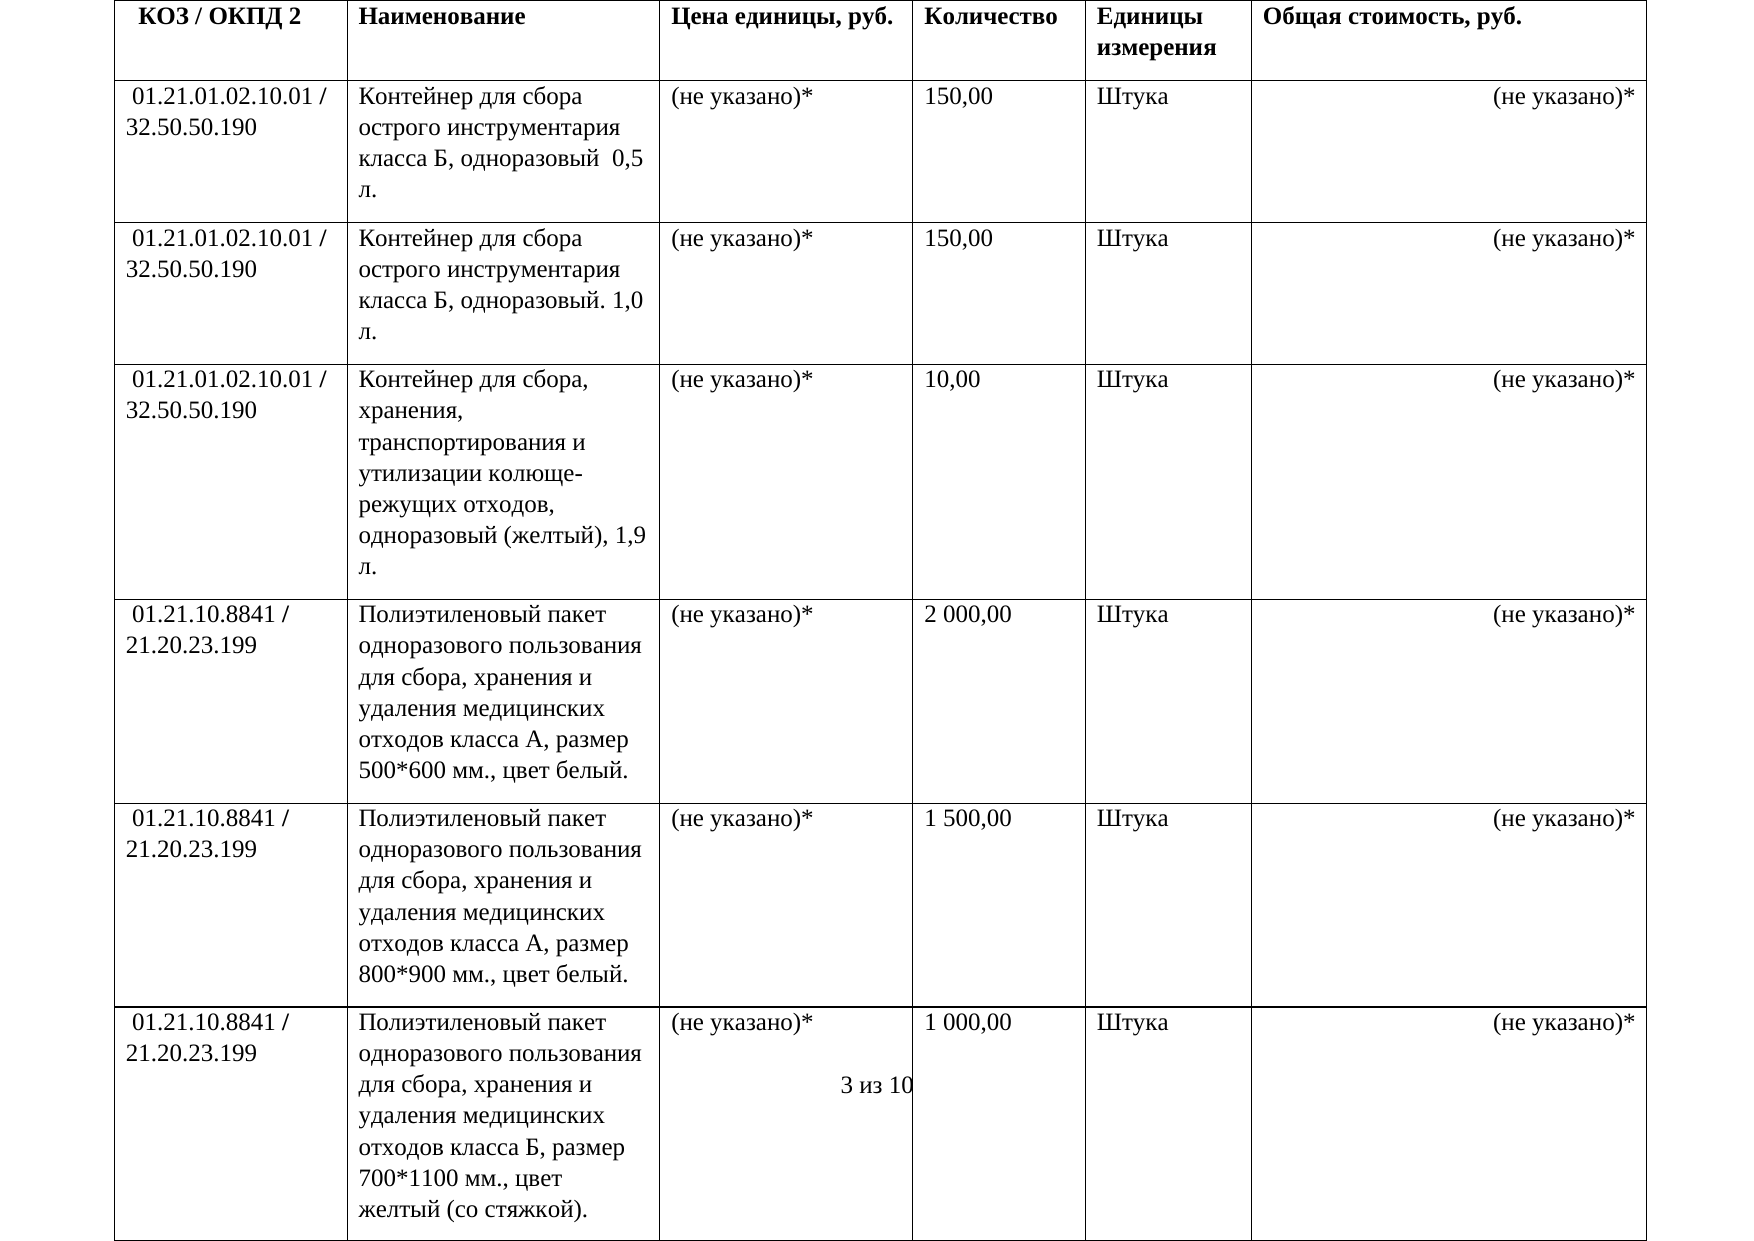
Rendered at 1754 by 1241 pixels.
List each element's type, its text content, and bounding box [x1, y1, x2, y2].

table_cell 10,00 [913, 365, 1085, 598]
table_cell Штука [1086, 804, 1251, 1006]
table_cell (не указано)* [660, 804, 912, 1006]
table_header Единицы измерения [1086, 1, 1251, 80]
table_cell Штука [1086, 223, 1251, 363]
table_cell (не указано)* [1252, 1008, 1646, 1240]
table_cell Полиэтиленовый пакет одноразового пользования для сбора, хранения и удаления медицинских отходов класса А, размер 800*900 мм., цвет белый. [348, 804, 659, 1006]
table_cell Штука [1086, 81, 1251, 222]
table_header Цена единицы, руб. [660, 1, 912, 80]
table_cell 1 000,00 [913, 1008, 1085, 1240]
table_cell (не указано)* [1252, 223, 1646, 363]
table_cell (не указано)* [1252, 365, 1646, 598]
table_cell 150,00 [913, 81, 1085, 222]
table_cell 01.21.01.02.10.01 / 32.50.50.190 [115, 365, 347, 598]
table_cell 150,00 [913, 223, 1085, 363]
table_header КОЗ / ОКПД 2 [115, 1, 347, 80]
table_cell Полиэтиленовый пакет одноразового пользования для сбора, хранения и удаления медицинских отходов класса Б, размер 700*1100 мм., цвет желтый (со стяжкой). [348, 1008, 659, 1240]
table_cell Полиэтиленовый пакет одноразового пользования для сбора, хранения и удаления медицинских отходов класса А, размер 500*600 мм., цвет белый. [348, 600, 659, 802]
table_cell Контейнер для сбора острого инструментария класса Б, одноразовый. 1,0 л. [348, 223, 659, 363]
table_cell Контейнер для сбора, хранения, транспортирования и утилизации колюще-режущих отходов, одноразовый (желтый), 1,9 л. [348, 365, 659, 598]
table_cell (не указано)* [660, 223, 912, 363]
table_header Наименование [348, 1, 659, 80]
table_header Общая стоимость, руб. [1252, 1, 1646, 80]
table_cell (не указано)* [660, 1008, 912, 1240]
table_cell Штука [1086, 600, 1251, 802]
table_cell (не указано)* [1252, 81, 1646, 222]
table_cell (не указано)* [1252, 600, 1646, 802]
table_cell 01.21.01.02.10.01 / 32.50.50.190 [115, 81, 347, 222]
table_cell Штука [1086, 1008, 1251, 1240]
table_cell (не указано)* [1252, 804, 1646, 1006]
table_cell (не указано)* [660, 600, 912, 802]
table_cell 2 000,00 [913, 600, 1085, 802]
table_cell Контейнер для сбора острого инструментария класса Б, одноразовый 0,5 л. [348, 81, 659, 222]
table_cell 01.21.10.8841 / 21.20.23.199 [115, 804, 347, 1006]
table_cell 01.21.01.02.10.01 / 32.50.50.190 [115, 223, 347, 363]
table_cell (не указано)* [660, 81, 912, 222]
table_cell 01.21.10.8841 / 21.20.23.199 [115, 1008, 347, 1240]
table_cell 01.21.10.8841 / 21.20.23.199 [115, 600, 347, 802]
table_cell (не указано)* [660, 365, 912, 598]
table_cell 1 500,00 [913, 804, 1085, 1006]
table_header Количество [913, 1, 1085, 80]
table_cell Штука [1086, 365, 1251, 598]
